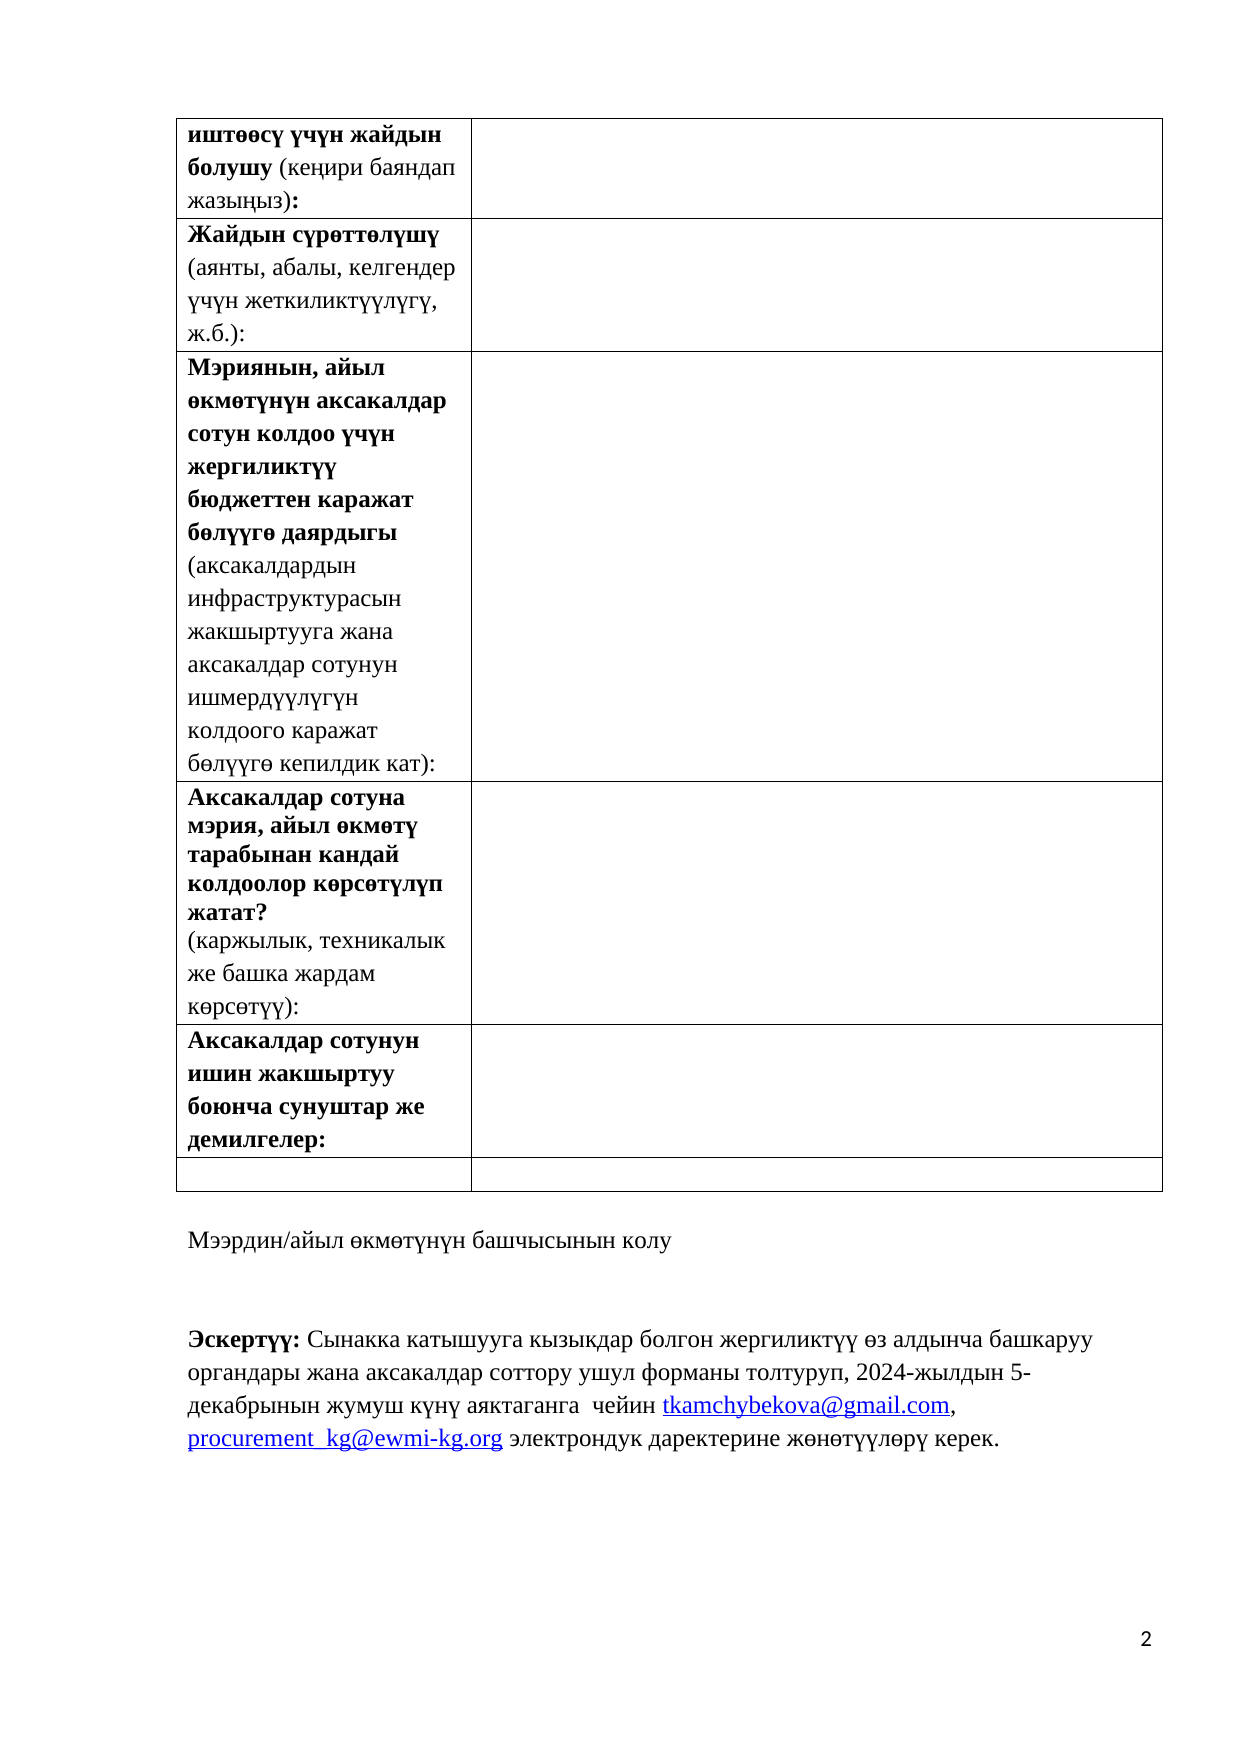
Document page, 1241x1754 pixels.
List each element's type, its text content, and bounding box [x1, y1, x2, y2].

table_cell [472, 782, 1162, 1024]
table_cell [472, 1158, 1162, 1191]
table_cell Мэриянын, айыл өкмөтүнүн аксакалдар сотун колдоо үчүн жергиликтүү бюджеттен каражат бөлүүгө даярдыгы (аксакалдардын инфраструктурасын жакшыртууга жана аксакалдар сотунун ишмердүүлүгүн колдоого каражат бөлүүгө кепилдик кат): [177, 352, 471, 781]
table_cell Аксакалдар сотуна мэрия, айыл өкмөтү тарабынан кандай колдоолор көрсөтүлүп жатат? (каржылык, техникалык же башка жардам көрсөтүү): [177, 782, 471, 1024]
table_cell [177, 119, 471, 218]
table_cell [472, 219, 1162, 351]
table_cell Жайдын сүрөттөлүшү (аянты, абалы, келгендер үчүн жеткиликтүүлүгү, ж.б.): [177, 219, 471, 351]
table_cell Аксакалдар сотунун ишин жакшыртуу боюнча сунуштар же демилгелер: [177, 1025, 471, 1157]
text Эскертүү: Сынакка катышууга кызыкдар болгон жергиликтүү өз алдынча башкаруу органдары жана аксакалдар соттору ушул форманы толтуруп, 2024-жылдын 5-декабрынын жумуш күнү аяктаганга чейин tkamchybekova@gmail.com, procurement_kg@ewmi-kg.org электрондук даректерине жөнөтүүлөрү керек. [187, 1324, 1152, 1452]
text Мээрдин/айыл өкмөтүнүн башчысынын колу [187, 1225, 1152, 1253]
table_cell [472, 352, 1162, 781]
table_cell [177, 1158, 471, 1191]
table_cell [472, 119, 1162, 218]
table_cell [472, 1025, 1162, 1157]
